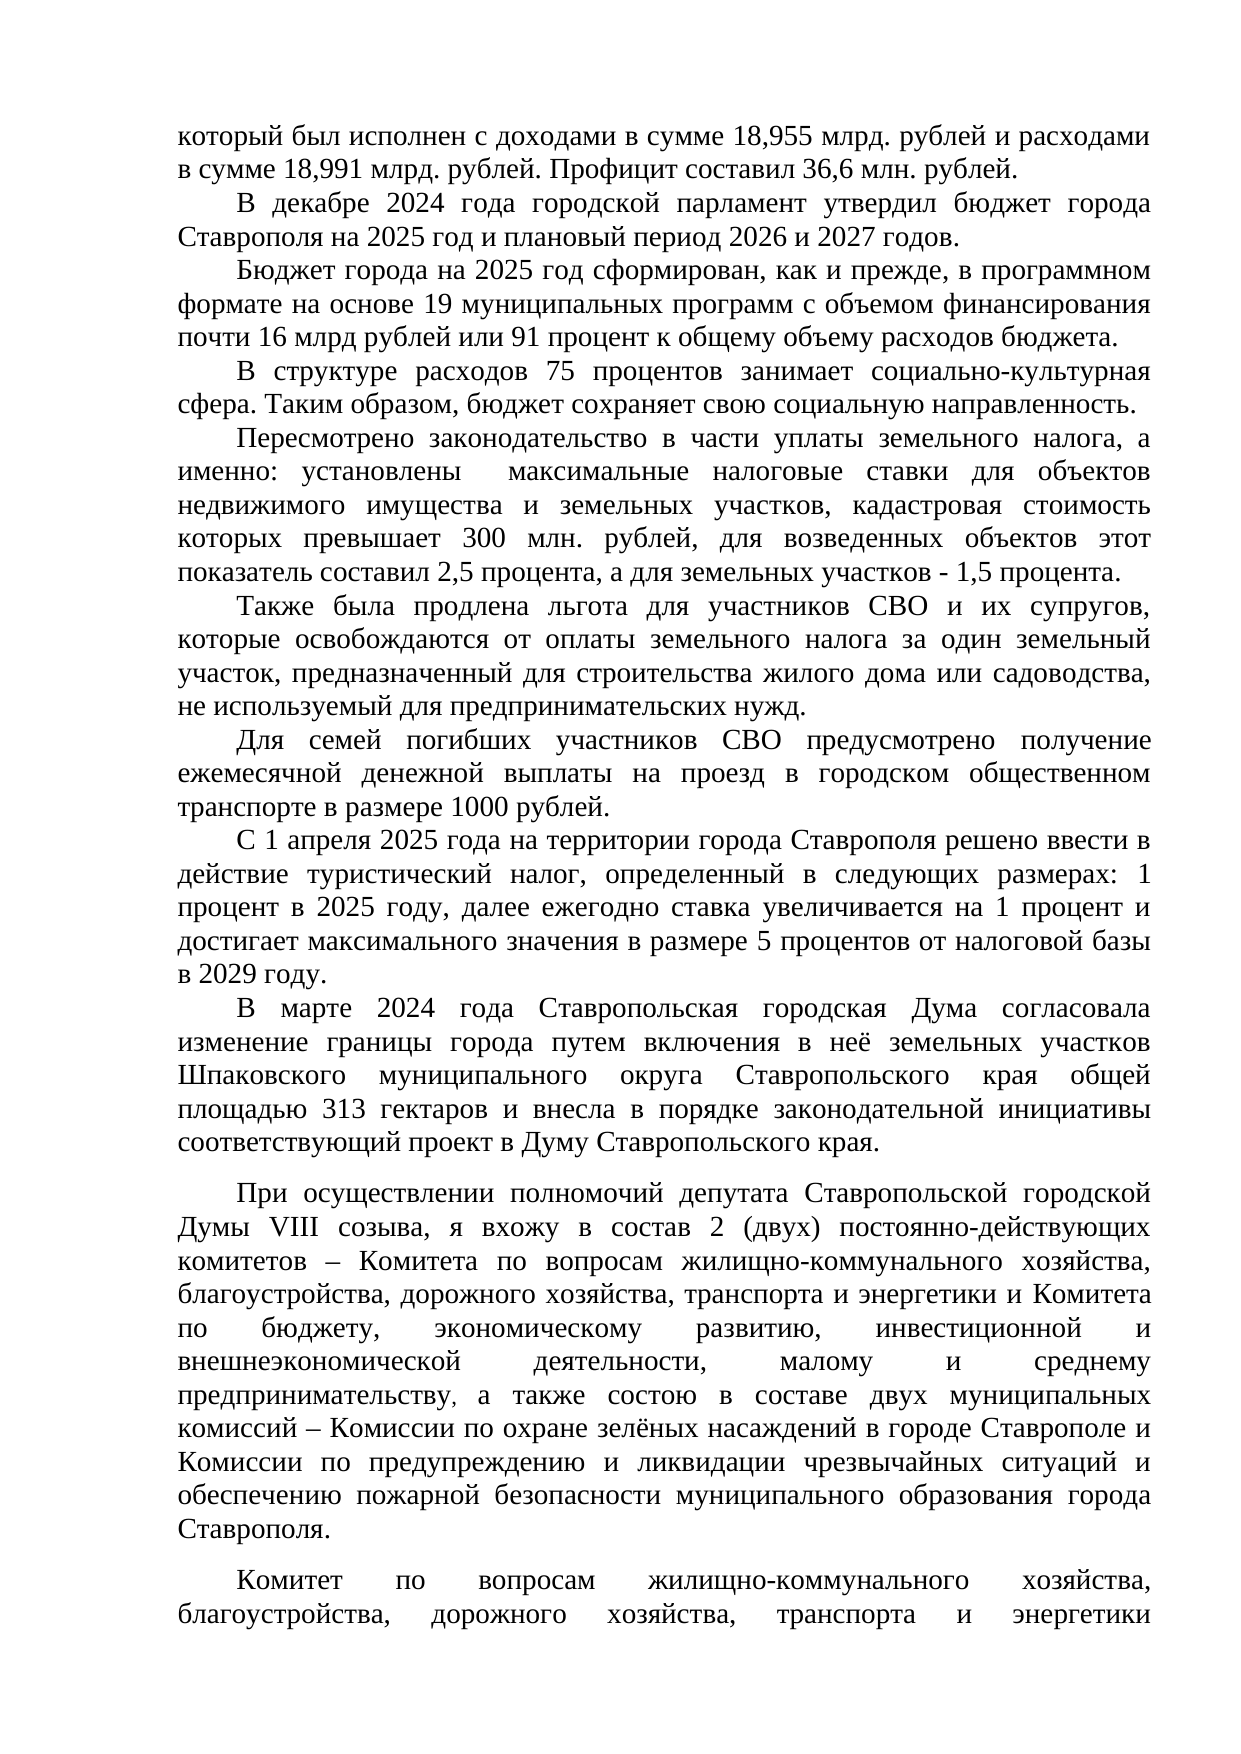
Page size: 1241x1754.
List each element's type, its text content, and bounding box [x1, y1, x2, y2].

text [177, 1562, 1152, 1629]
text Пересмотрено законодательство в части уплаты земельного налога, а именно: установлены максимальные налоговые ставки для объектов недвижимого имущества и земельных участков, кадастровая стоимость которых превышает 300 млн. рублей, для возведенных объектов этот показатель составил 2,5 процента, а для земельных участков - 1,5 процента. [177, 420, 1152, 588]
text С 1 апреля 2025 года на территории города Ставрополя решено ввести в действие туристический налог, определенный в следующих размерах: 1 процент в 2025 году, далее ежегодно ставка увеличивается на 1 процент и достигает максимального значения в размере 5 процентов от налоговой базы в 2029 году. [177, 822, 1152, 990]
text В структуре расходов 75 процентов занимает социально-культурная сфера. Таким образом, бюджет сохраняет свою социальную направленность. [177, 353, 1152, 420]
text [177, 118, 1152, 185]
text При осуществлении полномочий депутата Ставропольской городской Думы VIII созыва, я вхожу в состав 2 (двух) постоянно-действующих комитетов – Комитета по вопросам жилищно-коммунального хозяйства, благоустройства, дорожного хозяйства, транспорта и энергетики и Комитета по бюджету, экономическому развитию, инвестиционной и внешнеэкономической деятельности, малому и среднему предпринимательству, а также состою в составе двух муниципальных комиссий – Комиссии по охране зелёных насаждений в городе Ставрополе и Комиссии по предупреждению и ликвидации чрезвычайных ситуаций и обеспечению пожарной безопасности муниципального образования города Ставрополя. [177, 1176, 1152, 1544]
text Также была продлена льгота для участников СВО и их супругов, которые освобождаются от оплаты земельного налога за один земельный участок, предназначенный для строительства жилого дома или садоводства, не используемый для предпринимательских нужд. [177, 588, 1152, 722]
text В марте 2024 года Ставропольская городская Дума согласовала изменение границы города путем включения в неё земельных участков Шпаковского муниципального округа Ставропольского края общей площадью 313 гектаров и внесла в порядке законодательной инициативы соответствующий проект в Думу Ставропольского края. [177, 990, 1152, 1158]
text Бюджет города на 2025 год сформирован, как и прежде, в программном формате на основе 19 муниципальных программ с объемом финансирования почти 16 млрд рублей или 91 процент к общему объему расходов бюджета. [177, 252, 1152, 353]
text Для семей погибших участников СВО предусмотрено получение ежемесячной денежной выплаты на проезд в городском общественном транспорте в размере 1000 рублей. [177, 722, 1152, 822]
text В декабре 2024 года городской парламент утвердил бюджет города Ставрополя на 2025 год и плановый период 2026 и 2027 годов. [177, 185, 1152, 252]
